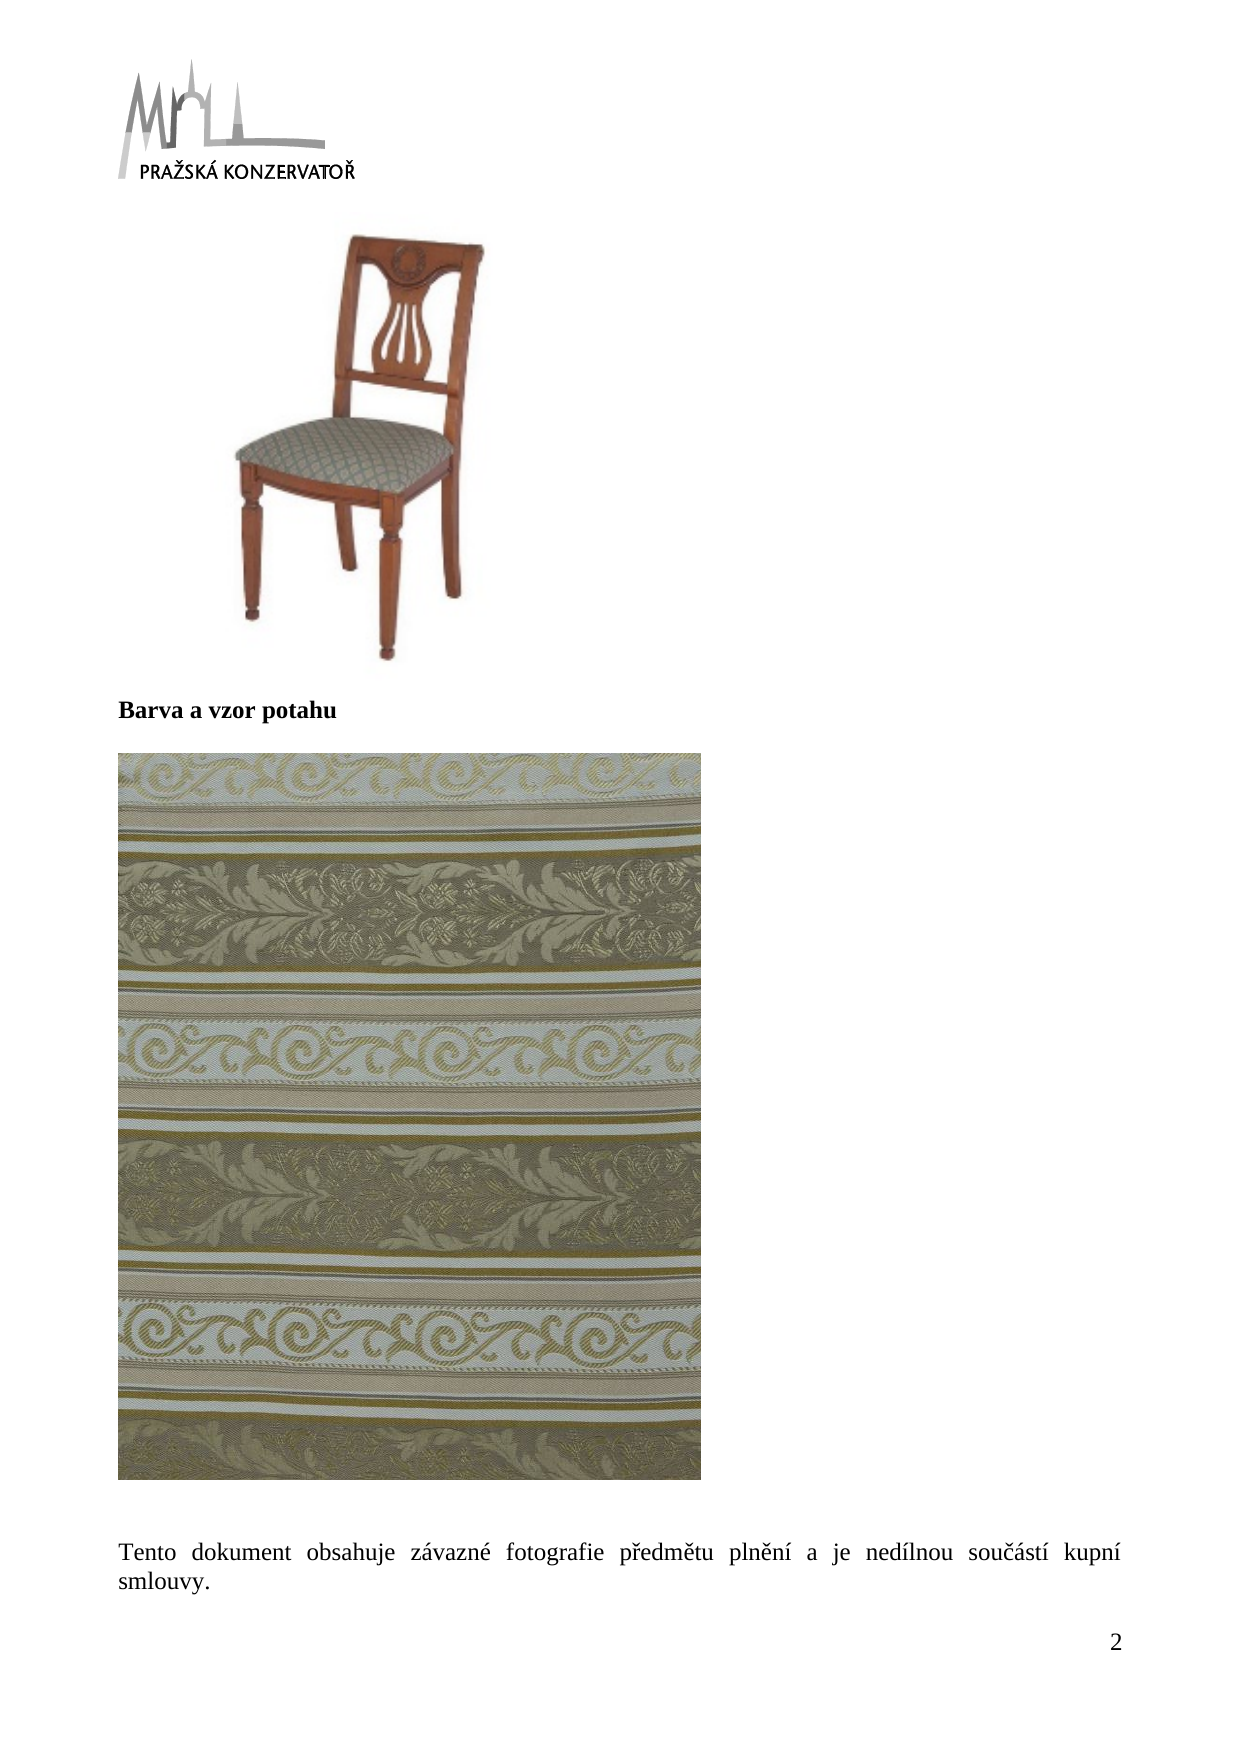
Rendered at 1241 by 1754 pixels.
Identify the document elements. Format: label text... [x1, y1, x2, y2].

text Barva a vzor potahu [118, 696, 1122, 724]
picture [118, 212, 601, 696]
picture [118, 753, 701, 1480]
text Tento dokument obsahuje závazné fotografie předmětu plnění a je nedílnou součástí kupní smlouvy. [118, 1537, 1122, 1595]
